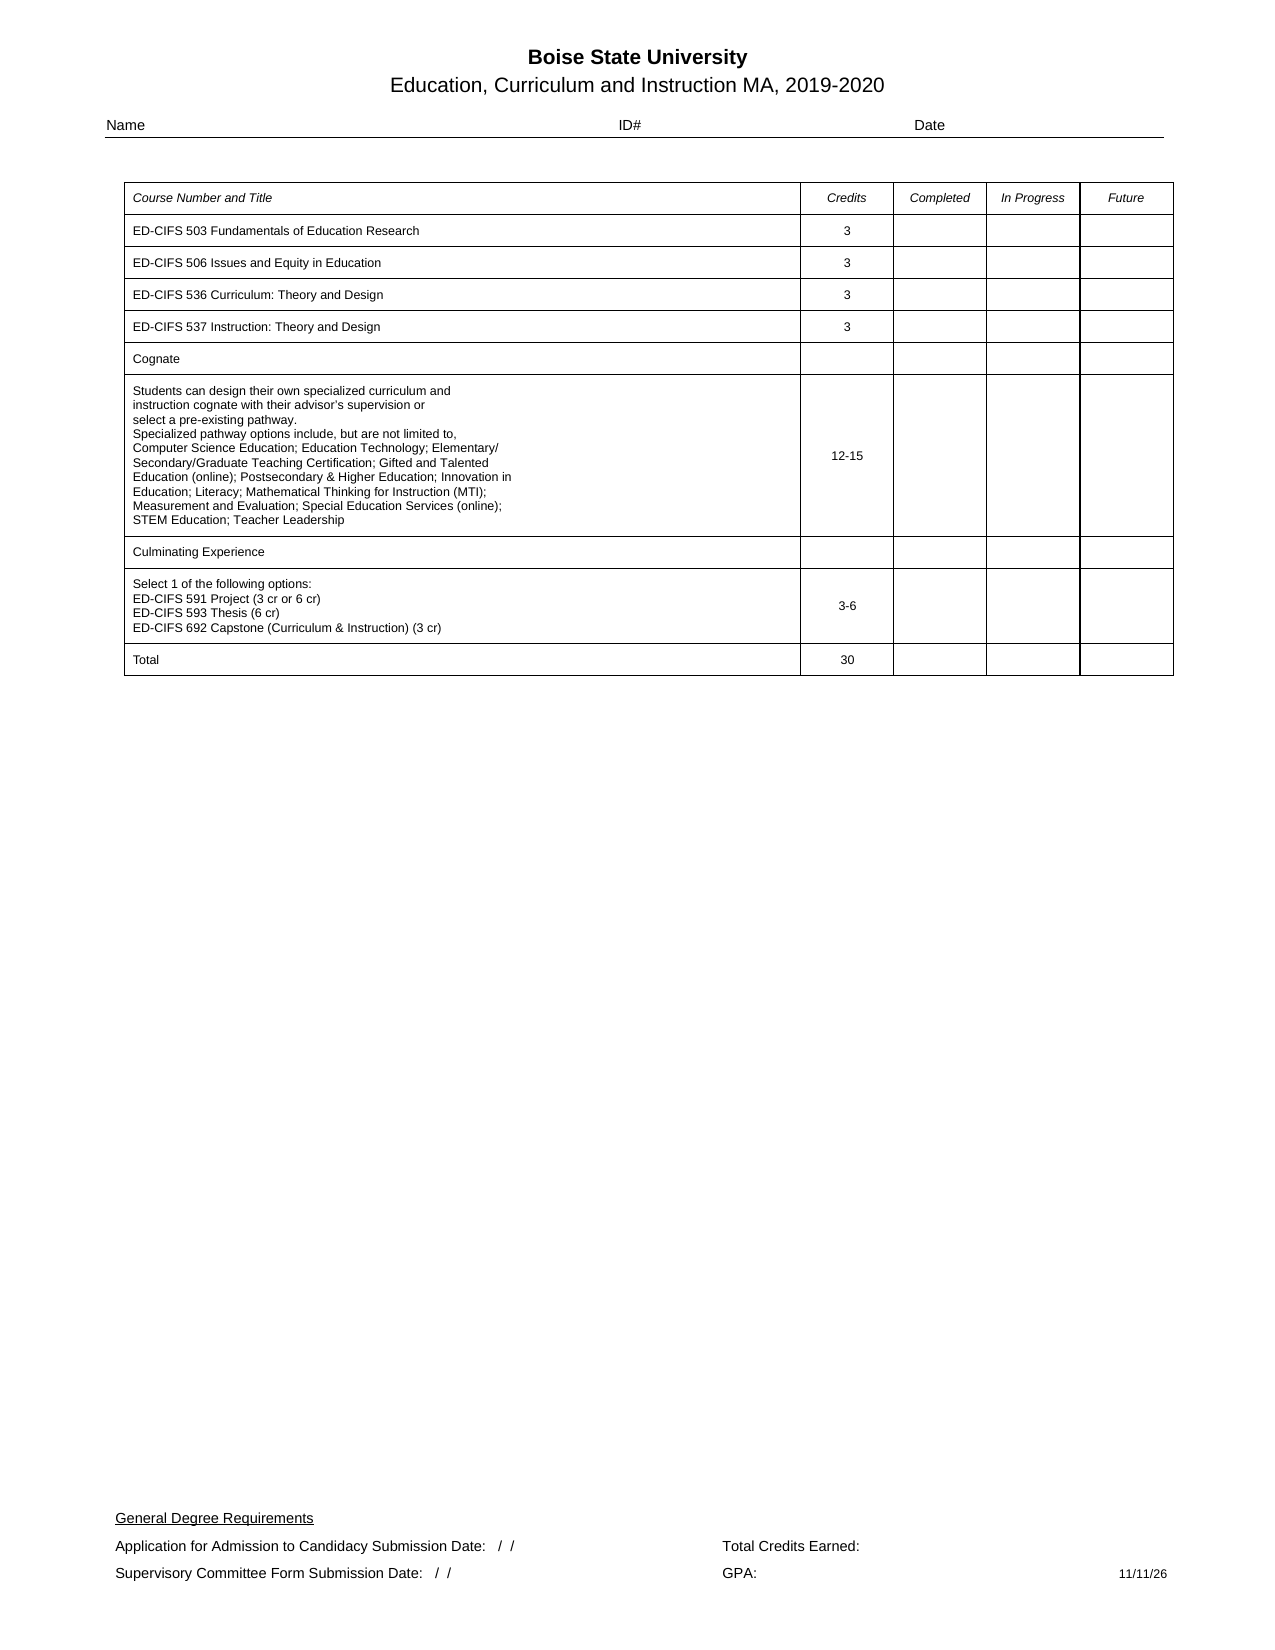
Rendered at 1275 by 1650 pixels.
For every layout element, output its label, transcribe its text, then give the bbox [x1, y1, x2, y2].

table_cell [894, 247, 986, 278]
table_cell [1081, 311, 1173, 342]
table_cell [894, 343, 986, 374]
table_cell [987, 375, 1079, 536]
table_cell [894, 215, 986, 246]
table_cell [894, 375, 986, 536]
table_cell [987, 215, 1079, 246]
table_cell [1081, 375, 1173, 536]
table_cell 3-6 [801, 569, 893, 643]
table_cell ED-CIFS 506 Issues and Equity in Education [125, 247, 800, 278]
table_cell ED-CIFS 503 Fundamentals of Education Research [125, 215, 800, 246]
table_cell [1081, 247, 1173, 278]
table_cell 3 [801, 279, 893, 310]
table_cell [987, 537, 1079, 568]
table_cell [1081, 343, 1173, 374]
table_cell [1081, 537, 1173, 568]
table_header Credits [801, 183, 893, 214]
table_cell Total [125, 644, 800, 675]
table_cell [1081, 644, 1173, 675]
table_header Course Number and Title [125, 183, 800, 214]
table_cell [894, 537, 986, 568]
table_cell [987, 279, 1079, 310]
table_cell [987, 569, 1079, 643]
table_cell ED-CIFS 537 Instruction: Theory and Design [125, 311, 800, 342]
table_cell [987, 311, 1079, 342]
table_cell [801, 343, 893, 374]
table_cell 3 [801, 215, 893, 246]
table_cell [987, 343, 1079, 374]
table_cell [1081, 215, 1173, 246]
table_cell [894, 311, 986, 342]
table_cell 3 [801, 247, 893, 278]
table_cell [1081, 569, 1173, 643]
table_cell ED-CIFS 536 Curriculum: Theory and Design [125, 279, 800, 310]
table_header Completed [894, 183, 986, 214]
table_cell 30 [801, 644, 893, 675]
table_cell Culminating Experience [125, 537, 800, 568]
table_cell [894, 279, 986, 310]
table_cell [894, 644, 986, 675]
table_header In Progress [987, 183, 1079, 214]
table_cell [987, 644, 1079, 675]
table_cell [987, 247, 1079, 278]
table_header Future [1081, 183, 1173, 214]
table_cell [801, 537, 893, 568]
table_cell [894, 569, 986, 643]
table_cell 12-15 [801, 375, 893, 536]
table_cell [1081, 279, 1173, 310]
table_cell Students can design their own specialized curriculum and instruction cognate with their advisor’s supervision or select a pre-existing pathway. Specialized pathway options include, but are not limited to, Computer Science Education; Education Technology; Elementary/ Secondary/Graduate Teaching Certification; Gifted and Talented Education (online); Postsecondary & Higher Education; Innovation in Education; Literacy; Mathematical Thinking for Instruction (MTI); Measurement and Evaluation; Special Education Services (online); STEM Education; Teacher Leadership [125, 375, 800, 536]
table_cell Cognate [125, 343, 800, 374]
table_cell Select 1 of the following options: ED-CIFS 591 Project (3 cr or 6 cr) ED-CIFS 593 Thesis (6 cr) ED-CIFS 692 Capstone (Curriculum & Instruction) (3 cr) [125, 569, 800, 643]
table_cell 3 [801, 311, 893, 342]
